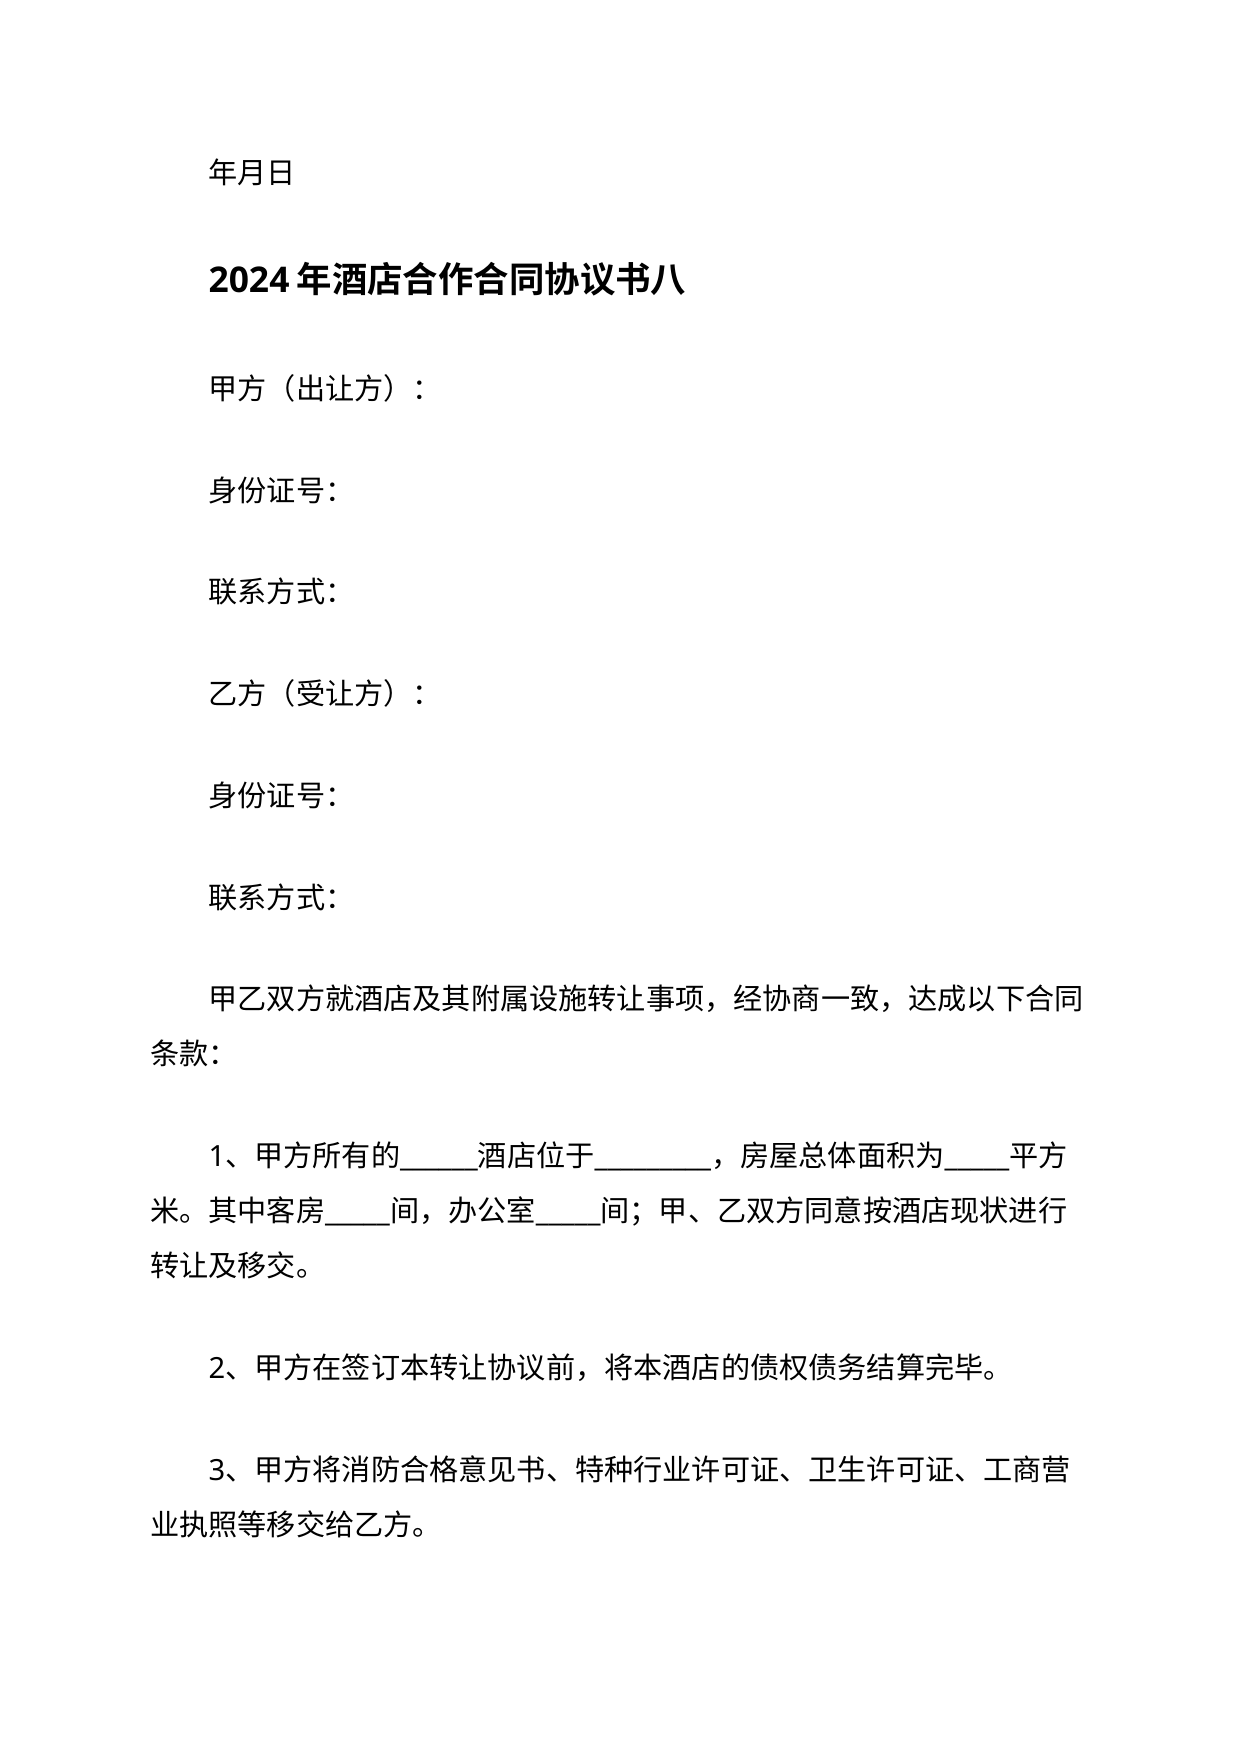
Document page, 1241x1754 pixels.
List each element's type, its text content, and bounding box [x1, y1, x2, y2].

text 乙方（受让方）： [150, 671, 1090, 713]
text 2、甲方在签订本转让协议前，将本酒店的债权债务结算完毕。 [150, 1344, 1090, 1387]
text 2024年酒店合作合同协议书八 [150, 252, 1090, 303]
text 3、甲方将消防合格意见书、特种行业许可证、卫生许可证、工商营业执照等移交给乙方。 [150, 1446, 1090, 1544]
text 甲方（出让方）： [150, 365, 1090, 408]
text 年月日 [150, 150, 1090, 192]
text 联系方式： [150, 874, 1090, 916]
text 身份证号： [150, 467, 1090, 509]
text 甲乙双方就酒店及其附属设施转让事项，经协商一致，达成以下合同条款： [150, 976, 1090, 1073]
text 身份证号： [150, 772, 1090, 815]
text 联系方式： [150, 569, 1090, 611]
text 1、甲方所有的______酒店位于_________，房屋总体面积为_____平方米。其中客房_____间，办公室_____间；甲、乙双方同意按酒店现状进行转让及移交。 [150, 1133, 1090, 1285]
